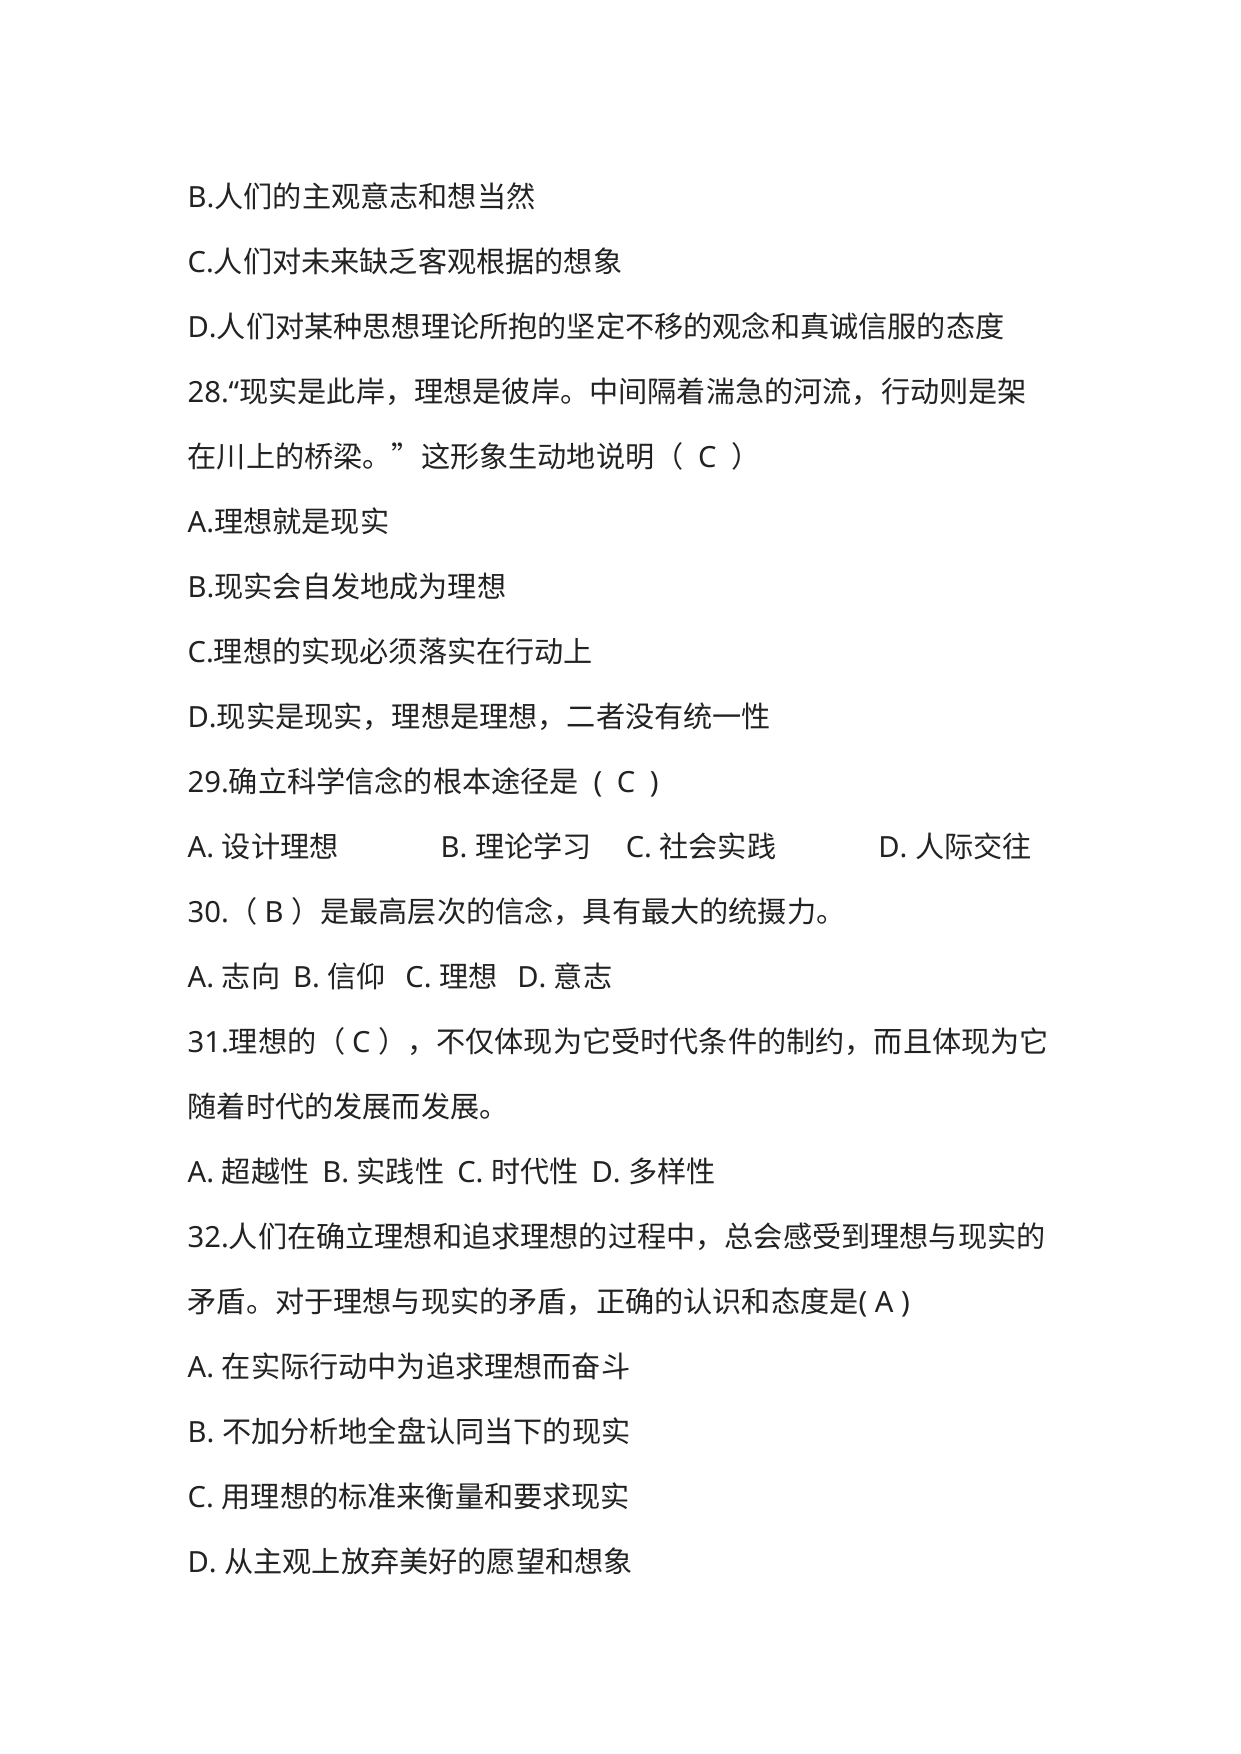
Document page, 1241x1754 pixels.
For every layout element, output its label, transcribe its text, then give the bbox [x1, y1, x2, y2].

text A. 在实际行动中为追求理想而奋斗 [187, 1332, 1053, 1397]
text 29.确立科学信念的根本途径是 ( C ) [187, 747, 1053, 812]
text 30.（ B ）是最高层次的信念，具有最大的统摄力。 [187, 877, 1053, 942]
text B.现实会自发地成为理想 [187, 552, 1053, 617]
text A. 设计理想 B. 理论学习 C. 社会实践 D. 人际交往 [187, 812, 1053, 877]
text 32.人们在确立理想和追求理想的过程中，总会感受到理想与现实的矛盾。对于理想与现实的矛盾，正确的认识和态度是( A ) [187, 1202, 1053, 1332]
text 28.“现实是此岸，理想是彼岸。中间隔着湍急的河流，行动则是架在川上的桥梁。”这形象生动地说明（ C ） [187, 357, 1053, 487]
text B. 不加分析地全盘认同当下的现实 [187, 1397, 1053, 1462]
text A.理想就是现实 [187, 487, 1053, 552]
text A. 志向 B. 信仰 C. 理想 D. 意志 [187, 942, 1053, 1007]
text C. 用理想的标准来衡量和要求现实 [187, 1462, 1053, 1527]
text C.理想的实现必须落实在行动上 [187, 617, 1053, 682]
text 31.理想的（ C ），不仅体现为它受时代条件的制约，而且体现为它随着时代的发展而发展。 [187, 1007, 1053, 1137]
text B.人们的主观意志和想当然 [187, 162, 1053, 227]
text D.现实是现实，理想是理想，二者没有统一性 [187, 682, 1053, 747]
text D.人们对某种思想理论所抱的坚定不移的观念和真诚信服的态度 [187, 292, 1053, 357]
text C.人们对未来缺乏客观根据的想象 [187, 227, 1053, 292]
text D. 从主观上放弃美好的愿望和想象 [187, 1527, 1053, 1592]
text A. 超越性 B. 实践性 C. 时代性 D. 多样性 [187, 1137, 1053, 1202]
